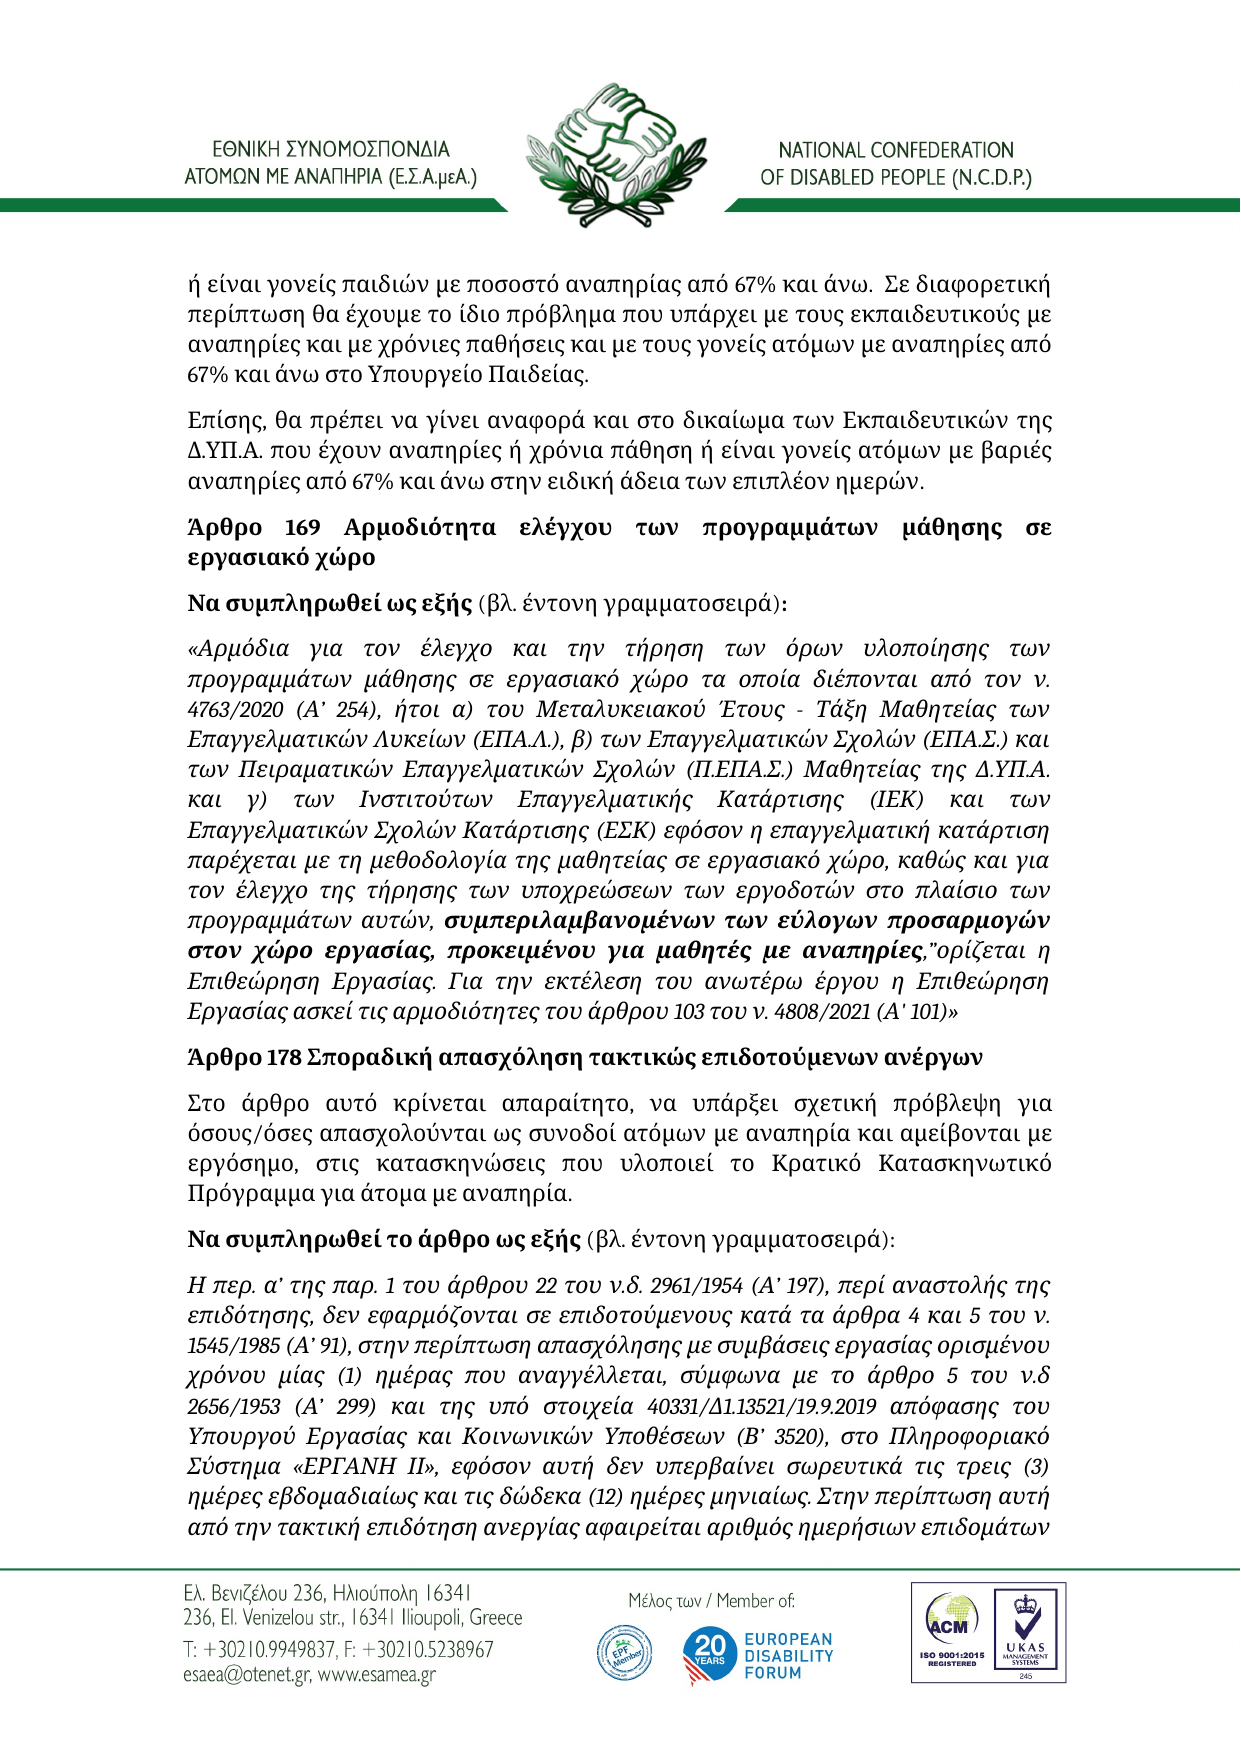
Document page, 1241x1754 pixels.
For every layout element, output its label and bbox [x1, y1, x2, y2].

picture [0, 1555, 1240, 1737]
picture [0, 29, 1240, 266]
